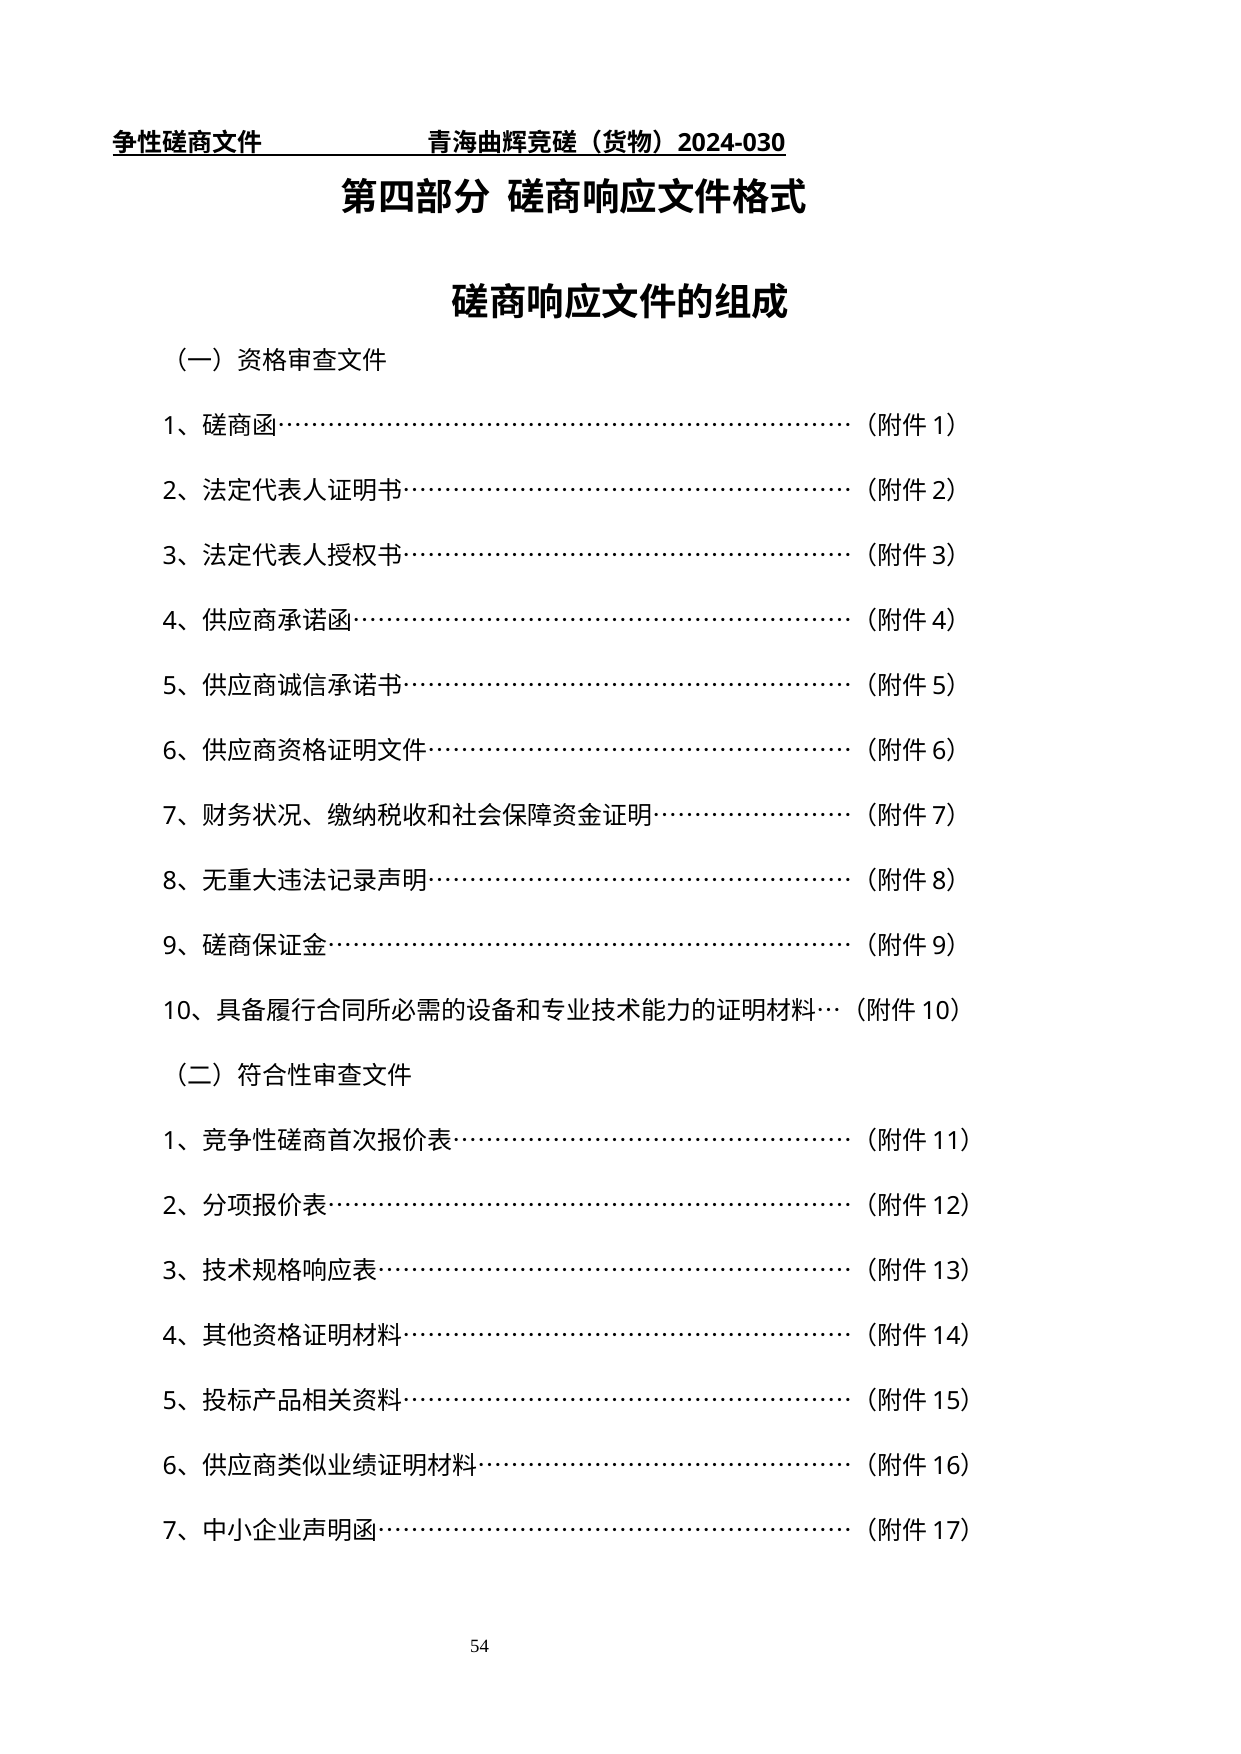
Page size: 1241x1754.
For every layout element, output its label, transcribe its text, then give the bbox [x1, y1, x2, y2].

text 磋商响应文件的组成 [112, 272, 1128, 326]
text 5、供应商诚信承诺书………………………………………………（附件5） [112, 651, 1128, 716]
text 4、供应商承诺函……………………………………………………（附件4） [112, 586, 1128, 651]
text 7、中小企业声明函…………………………………………………（附件17） [112, 1496, 1128, 1561]
text （二）符合性审查文件 [112, 1041, 1128, 1106]
text 2、法定代表人证明书………………………………………………（附件2） [112, 456, 1128, 521]
text 7、财务状况、缴纳税收和社会保障资金证明……………………（附件7） [112, 781, 1128, 846]
text 6、供应商类似业绩证明材料………………………………………（附件16） [112, 1431, 1128, 1496]
text 2、分项报价表………………………………………………………（附件12） [112, 1171, 1128, 1236]
text 8、无重大违法记录声明……………………………………………（附件8） [112, 846, 1128, 911]
text 4、其他资格证明材料………………………………………………（附件14） [112, 1301, 1128, 1366]
text 9、磋商保证金………………………………………………………（附件9） [112, 911, 1128, 976]
text （一）资格审查文件 [112, 326, 1128, 391]
text 3、技术规格响应表…………………………………………………（附件13） [112, 1236, 1128, 1301]
text 第四部分 磋商响应文件格式 [112, 166, 1128, 221]
text 1、竞争性磋商首次报价表…………………………………………（附件11） [112, 1106, 1128, 1171]
text 3、法定代表人授权书………………………………………………（附件3） [112, 521, 1128, 586]
text 10、具备履行合同所必需的设备和专业技术能力的证明材料…（附件10） [112, 976, 1128, 1041]
text 6、供应商资格证明文件……………………………………………（附件6） [112, 716, 1128, 781]
text 5、投标产品相关资料………………………………………………（附件15） [112, 1366, 1128, 1431]
text 1、磋商函……………………………………………………………（附件1） [112, 391, 1128, 456]
